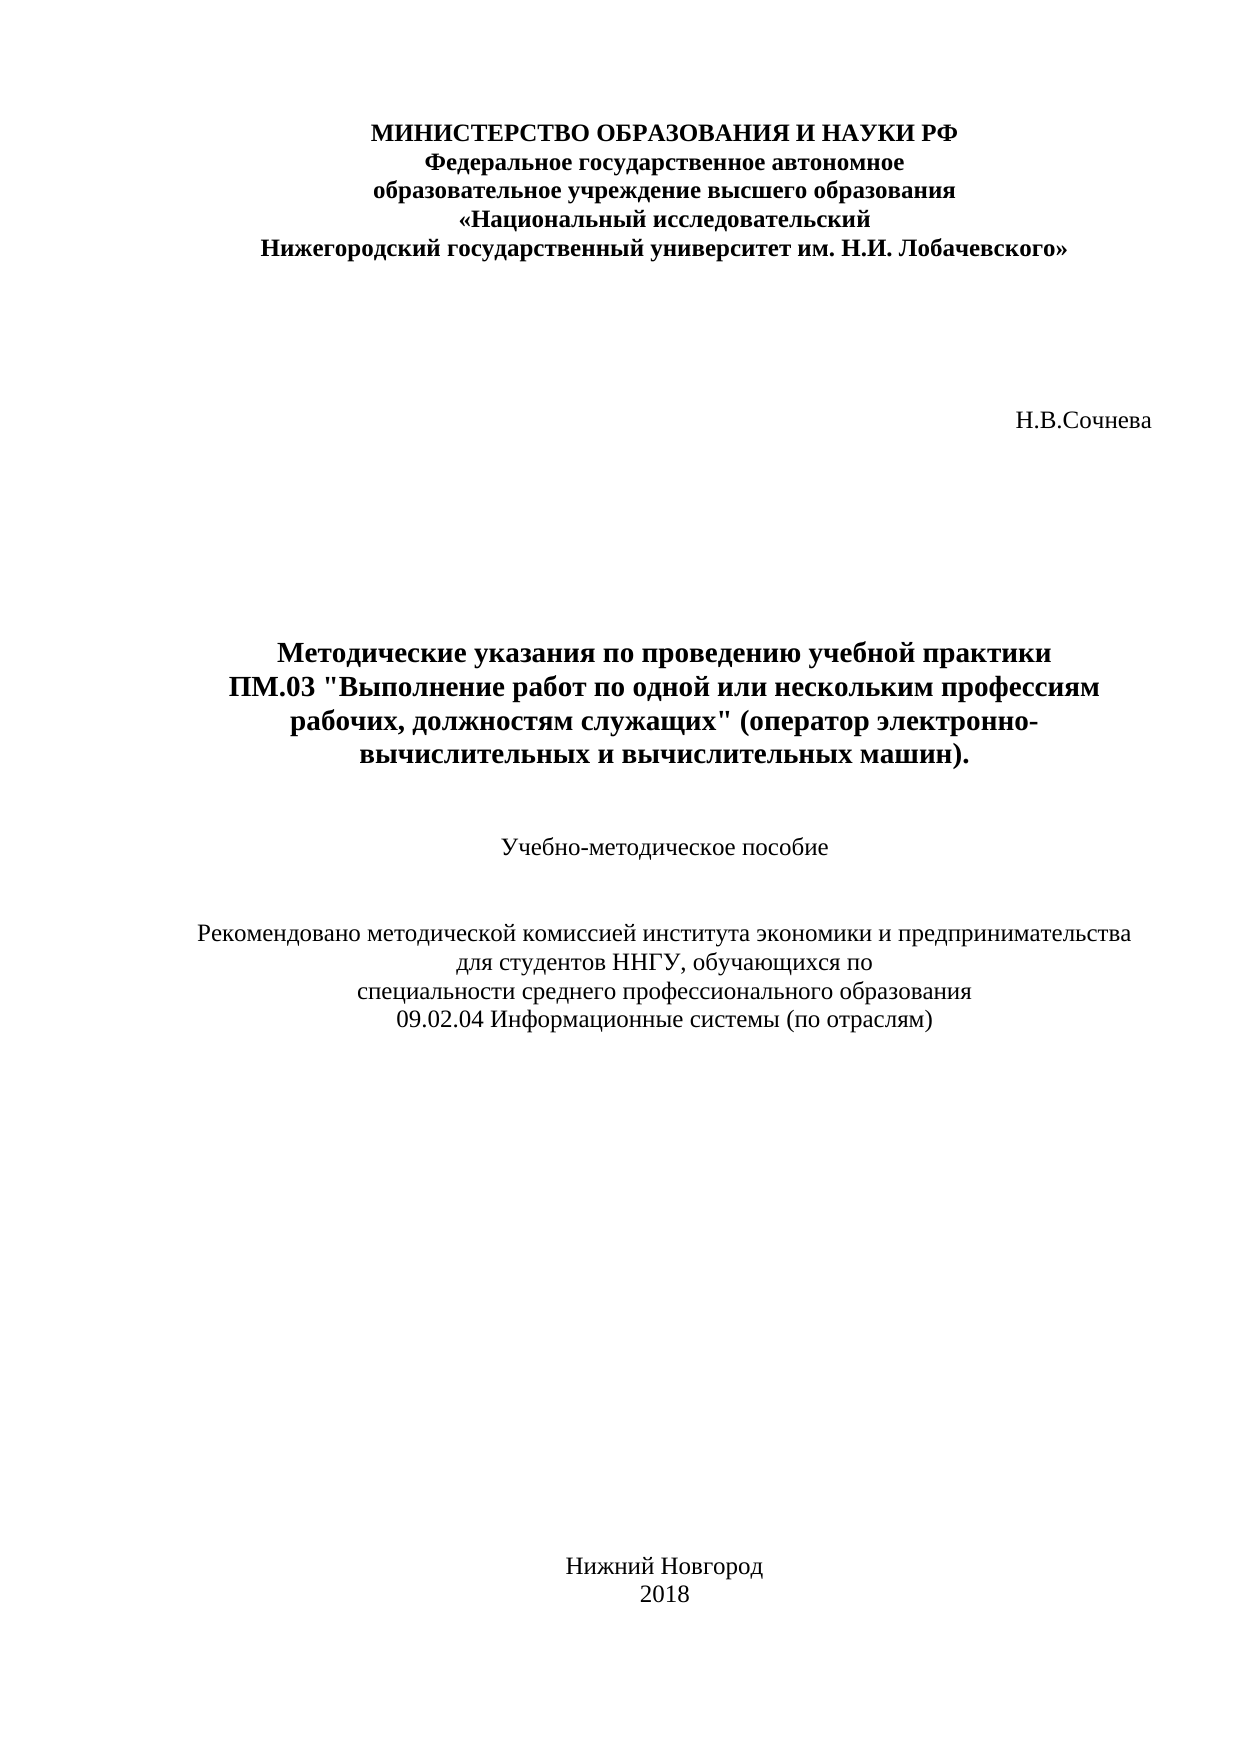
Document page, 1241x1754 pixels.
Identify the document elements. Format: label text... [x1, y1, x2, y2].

text «Национальный исследовательский [177, 204, 1152, 233]
text 09.02.04 Информационные системы (по отраслям) [177, 1004, 1152, 1033]
text 2018 [177, 1579, 1152, 1608]
text специальности среднего профессионального образования [177, 976, 1152, 1004]
text образовательное учреждение высшего образования [177, 176, 1152, 204]
text Рекомендовано методической комиссией института экономики и предпринимательства для студентов ННГУ, обучающихся по [177, 918, 1152, 976]
text ПМ.03 "Выполнение работ по одной или нескольким профессиям рабочих, должностям служащих" (оператор электронно-вычислительных и вычислительных машин). [177, 669, 1152, 770]
text Методические указания по проведению учебной практики [177, 636, 1152, 669]
text МИНИСТЕРСТВО ОБРАЗОВАНИЯ И НАУКИ РФ [177, 118, 1152, 147]
text Нижний Новгород [177, 1551, 1152, 1579]
text Федеральное государственное автономное [177, 147, 1152, 176]
text Учебно-методическое пособие [177, 832, 1152, 861]
text Нижегородский государственный университет им. Н.И. Лобачевского» [177, 233, 1152, 262]
text Н.В.Сочнева [177, 406, 1152, 434]
